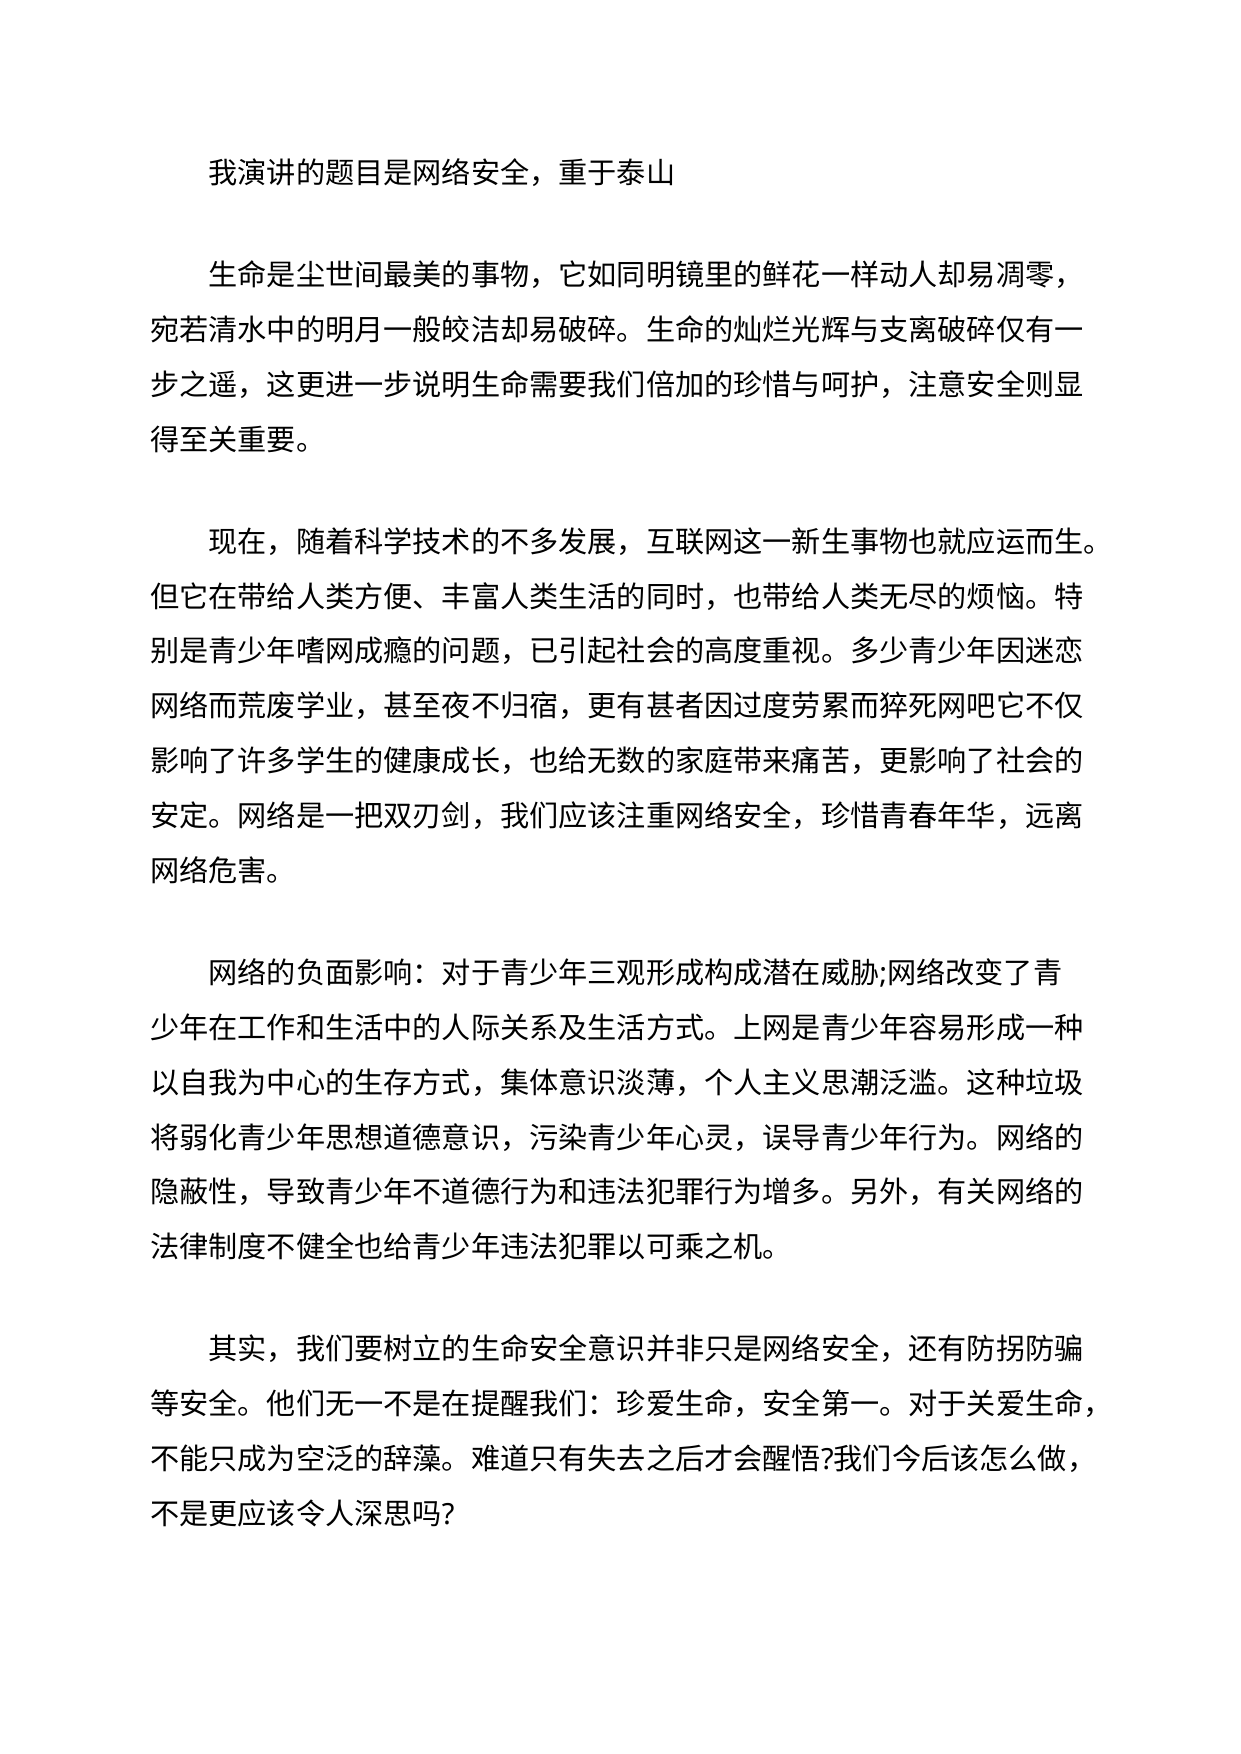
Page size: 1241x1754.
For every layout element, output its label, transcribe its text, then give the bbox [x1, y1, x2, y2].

text 其实，我们要树立的生命安全意识并非只是网络安全，还有防拐防骗等安全。他们无一不是在提醒我们：珍爱生命，安全第一。对于关爱生命，不能只成为空泛的辞藻。难道只有失去之后才会醒悟?我们今后该怎么做，不是更应该令人深思吗? [150, 1326, 1090, 1533]
text 生命是尘世间最美的事物，它如同明镜里的鲜花一样动人却易凋零，宛若清水中的明月一般皎洁却易破碎。生命的灿烂光辉与支离破碎仅有一步之遥，这更进一步说明生命需要我们倍加的珍惜与呵护，注意安全则显得至关重要。 [150, 252, 1090, 459]
text 现在，随着科学技术的不多发展，互联网这一新生事物也就应运而生。但它在带给人类方便、丰富人类生活的同时，也带给人类无尽的烦恼。特别是青少年嗜网成瘾的问题，已引起社会的高度重视。多少青少年因迷恋网络而荒废学业，甚至夜不归宿，更有甚者因过度劳累而猝死网吧它不仅影响了许多学生的健康成长，也给无数的家庭带来痛苦，更影响了社会的安定。网络是一把双刃剑，我们应该注重网络安全，珍惜青春年华，远离网络危害。 [150, 518, 1090, 890]
text 我演讲的题目是网络安全，重于泰山 [150, 150, 1090, 192]
text 网络的负面影响：对于青少年三观形成构成潜在威胁;网络改变了青少年在工作和生活中的人际关系及生活方式。上网是青少年容易形成一种以自我为中心的生存方式，集体意识淡薄，个人主义思潮泛滥。这种垃圾将弱化青少年思想道德意识，污染青少年心灵，误导青少年行为。网络的隐蔽性，导致青少年不道德行为和违法犯罪行为增多。另外，有关网络的法律制度不健全也给青少年违法犯罪以可乘之机。 [150, 949, 1090, 1266]
